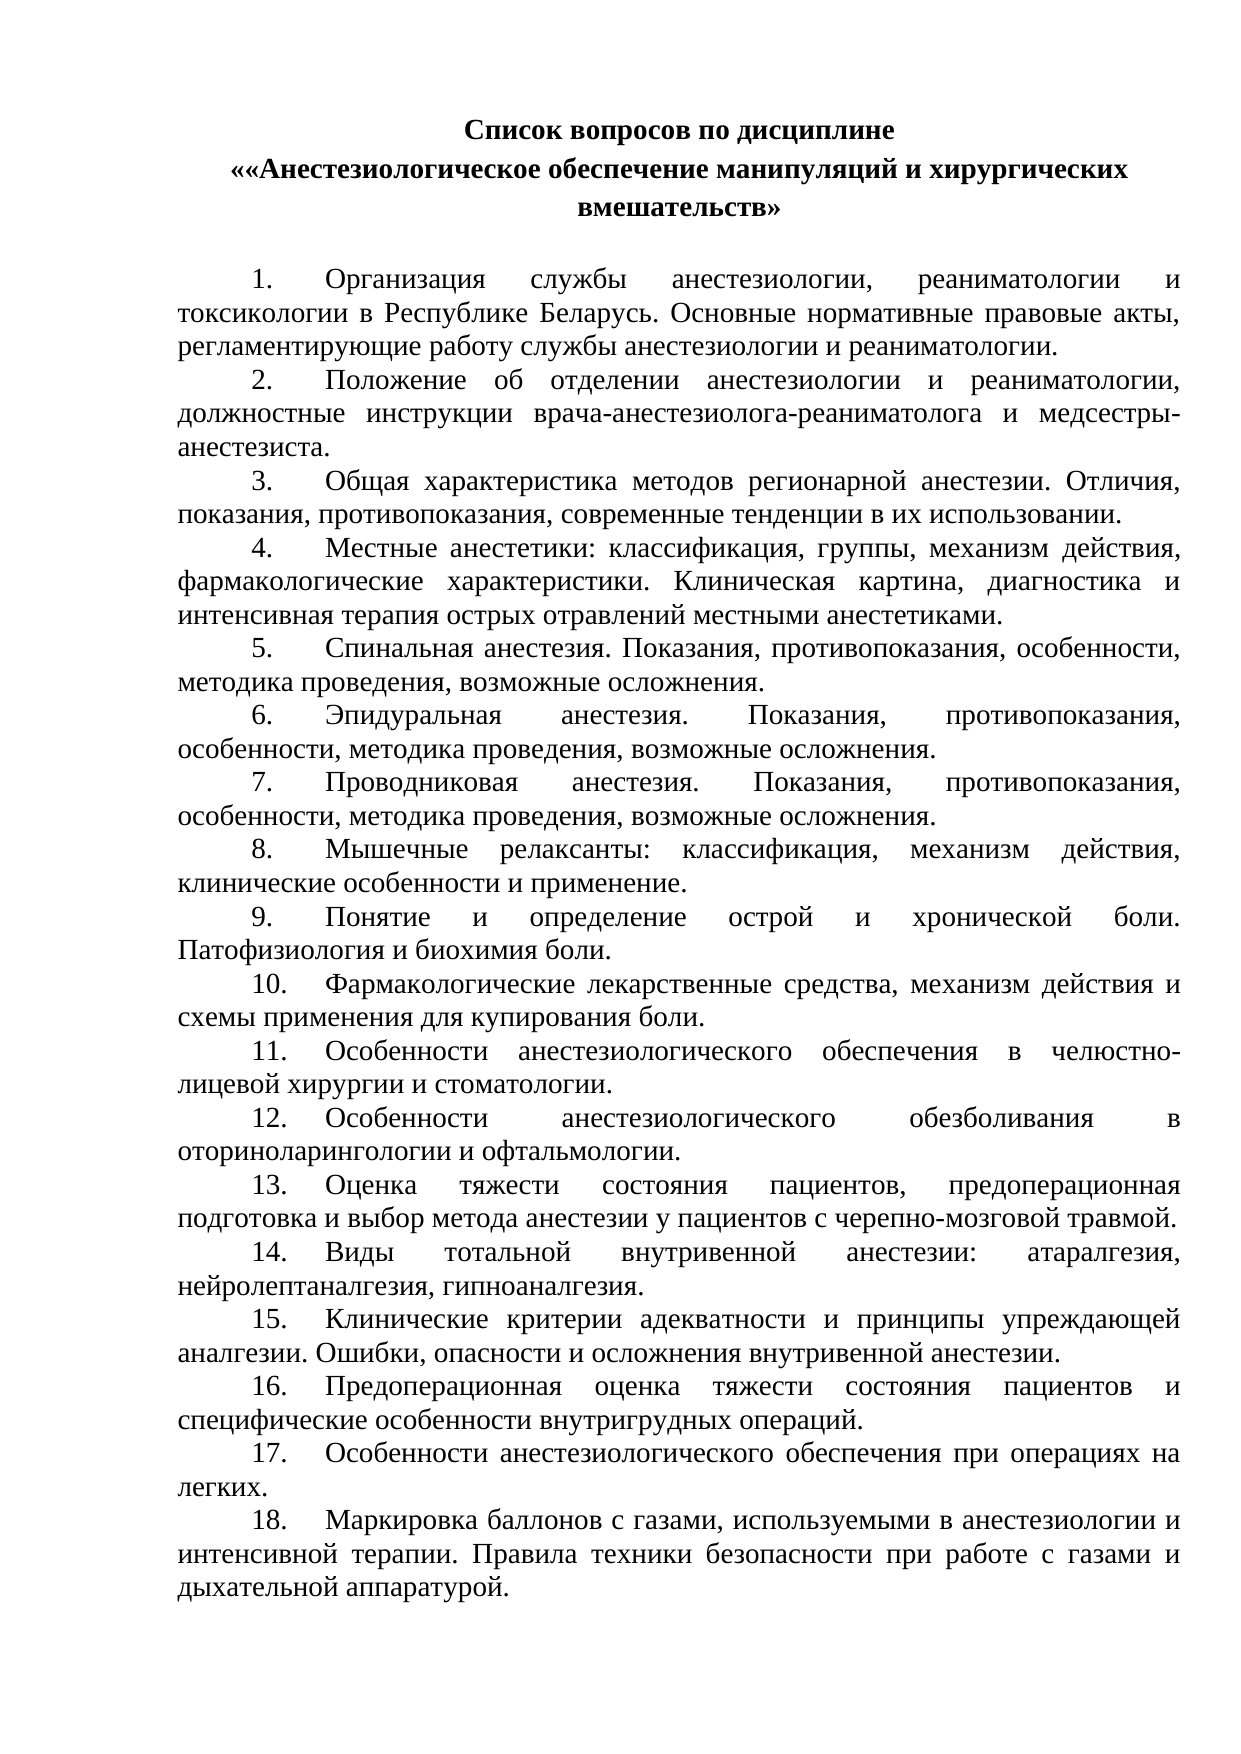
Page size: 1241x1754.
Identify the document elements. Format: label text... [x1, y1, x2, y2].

list Клинические критерии адекватности и принципы упреждающей аналгезии. Ошибки, опасности и осложнения внутривенной анестезии. [177, 1301, 1181, 1368]
list Виды тотальной внутривенной анестезии: атаралгезия, нейролептаналгезия, гипноаналгезия. [177, 1234, 1181, 1301]
list Проводниковая анестезия. Показания, противопоказания, особенности, методика проведения, возможные осложнения. [177, 764, 1181, 832]
list Предоперационная оценка тяжести состояния пациентов и специфические особенности внутригрудных операций. [177, 1368, 1181, 1435]
list Общая характеристика методов регионарной анестезии. Отличия, показания, противопоказания, современные тенденции в их использовании. [177, 463, 1181, 530]
list Маркировка баллонов с газами, используемыми в анестезиологии и интенсивной терапии. Правила техники безопасности при работе с газами и дыхательной аппаратурой. [177, 1502, 1181, 1603]
list ««Анестезиологическое обеспечение манипуляций и хирургических вмешательств» [177, 151, 1181, 223]
list Местные анестетики: классификация, группы, механизм действия, фармакологические характеристики. Клиническая картина, диагностика и интенсивная терапия острых отравлений местными анестетиками. [177, 530, 1181, 630]
list Фармакологические лекарственные средства, механизм действия и схемы применения для купирования боли. [177, 966, 1181, 1033]
list Положение об отделении анестезиологии и реаниматологии, должностные инструкции врача-анестезиолога-реаниматолога и медсестры-анестезиста. [177, 362, 1181, 463]
list Эпидуральная анестезия. Показания, противопоказания, особенности, методика проведения, возможные осложнения. [177, 697, 1181, 764]
list Мышечные релаксанты: классификация, механизм действия, клинические особенности и применение. [177, 832, 1181, 899]
text Список вопросов по дисциплине [177, 112, 1181, 146]
list Спинальная анестезия. Показания, противопоказания, особенности, методика проведения, возможные осложнения. [177, 630, 1181, 697]
list Особенности анестезиологического обеспечения при операциях на легких. [177, 1435, 1181, 1502]
list Особенности анестезиологического обезболивания в оториноларингологии и офтальмологии. [177, 1100, 1181, 1167]
list Особенности анестезиологического обеспечения в челюстно-лицевой хирургии и стоматологии. [177, 1033, 1181, 1100]
list Оценка тяжести состояния пациентов, предоперационная подготовка и выбор метода анестезии у пациентов с черепно-мозговой травмой. [177, 1167, 1181, 1234]
list Понятие и определение острой и хронической боли. Патофизиология и биохимия боли. [177, 899, 1181, 966]
list Организация службы анестезиологии, реаниматологии и токсикологии в Республике Беларусь. Основные нормативные правовые акты, регламентирующие работу службы анестезиологии и реаниматологии. [177, 261, 1181, 362]
